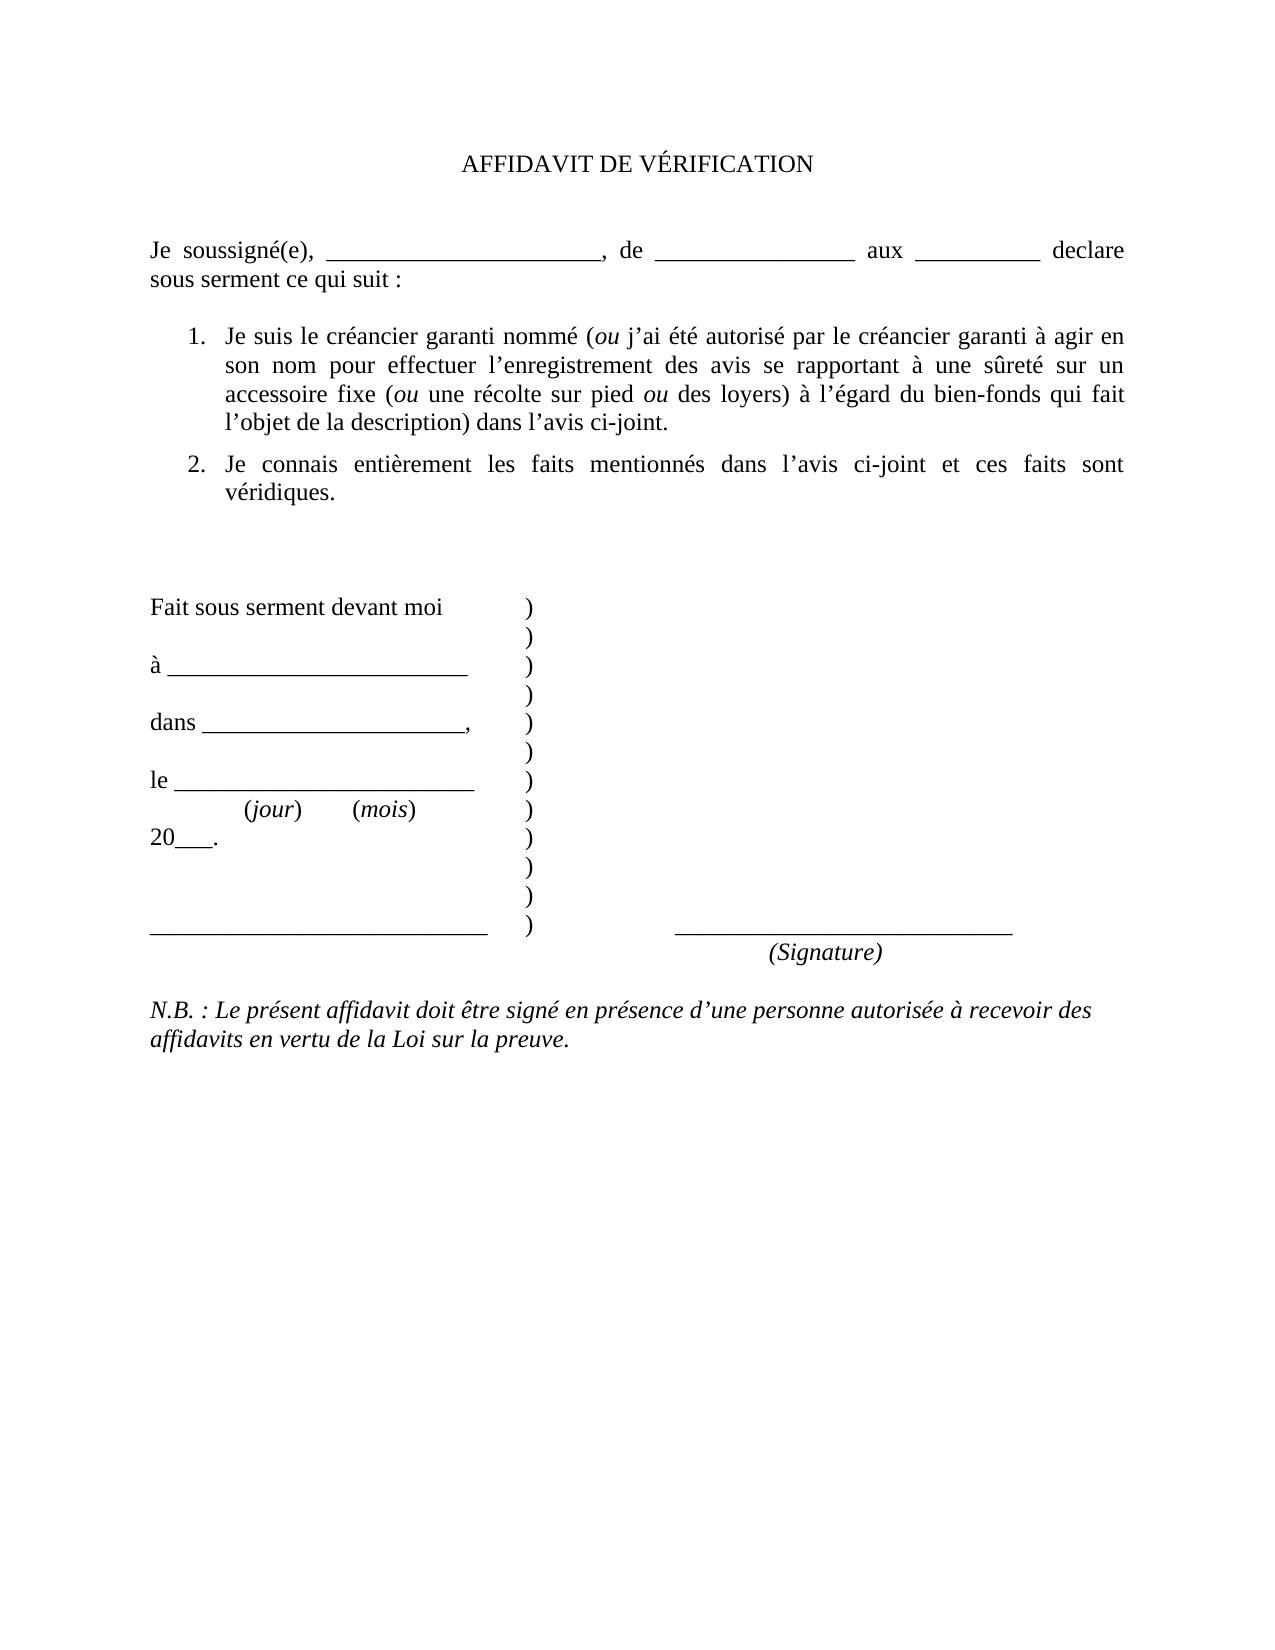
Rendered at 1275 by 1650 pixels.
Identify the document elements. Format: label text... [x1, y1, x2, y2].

list Je connais entièrement les faits mentionnés dans l’avis ci-joint et ces faits sont véridiques. [187, 449, 1125, 506]
text dans _____________________, ) [150, 707, 1125, 736]
text ) [150, 621, 1125, 650]
text ) [150, 736, 1125, 765]
text ___________________________ ) ___________________________ [150, 909, 1125, 937]
text AFFIDAVIT DE VÉRIFICATION [150, 149, 1125, 177]
text 20___. ) [150, 822, 1125, 851]
text N.B. : Le présent affidavit doit être signé en présence d’une personne autorisée à recevoir des affidavits en vertu de la Loi sur la preuve. [150, 995, 1125, 1052]
text Fait sous serment devant moi ) [150, 592, 1125, 621]
text (Signature) [150, 937, 1125, 966]
text le ________________________ ) [150, 765, 1125, 794]
text à ________________________ ) [150, 650, 1125, 679]
text ) [150, 679, 1125, 707]
text (jour) (mois) ) [150, 794, 1125, 822]
text ) [150, 851, 1125, 880]
list Je suis le créancier garanti nommé (ou j’ai été autorisé par le créancier garanti à agir en son nom pour effectuer l’enregistrement des avis se rapportant à une sûreté sur un accessoire fixe (ou une récolte sur pied ou des loyers) à l’égard du bien-fonds qui fait l’objet de la description) dans l’avis ci-joint. [187, 321, 1125, 436]
text Je soussigné(e), ______________________, de ________________ aux __________ declare sous serment ce qui suit : [150, 235, 1125, 292]
text ) [150, 880, 1125, 909]
